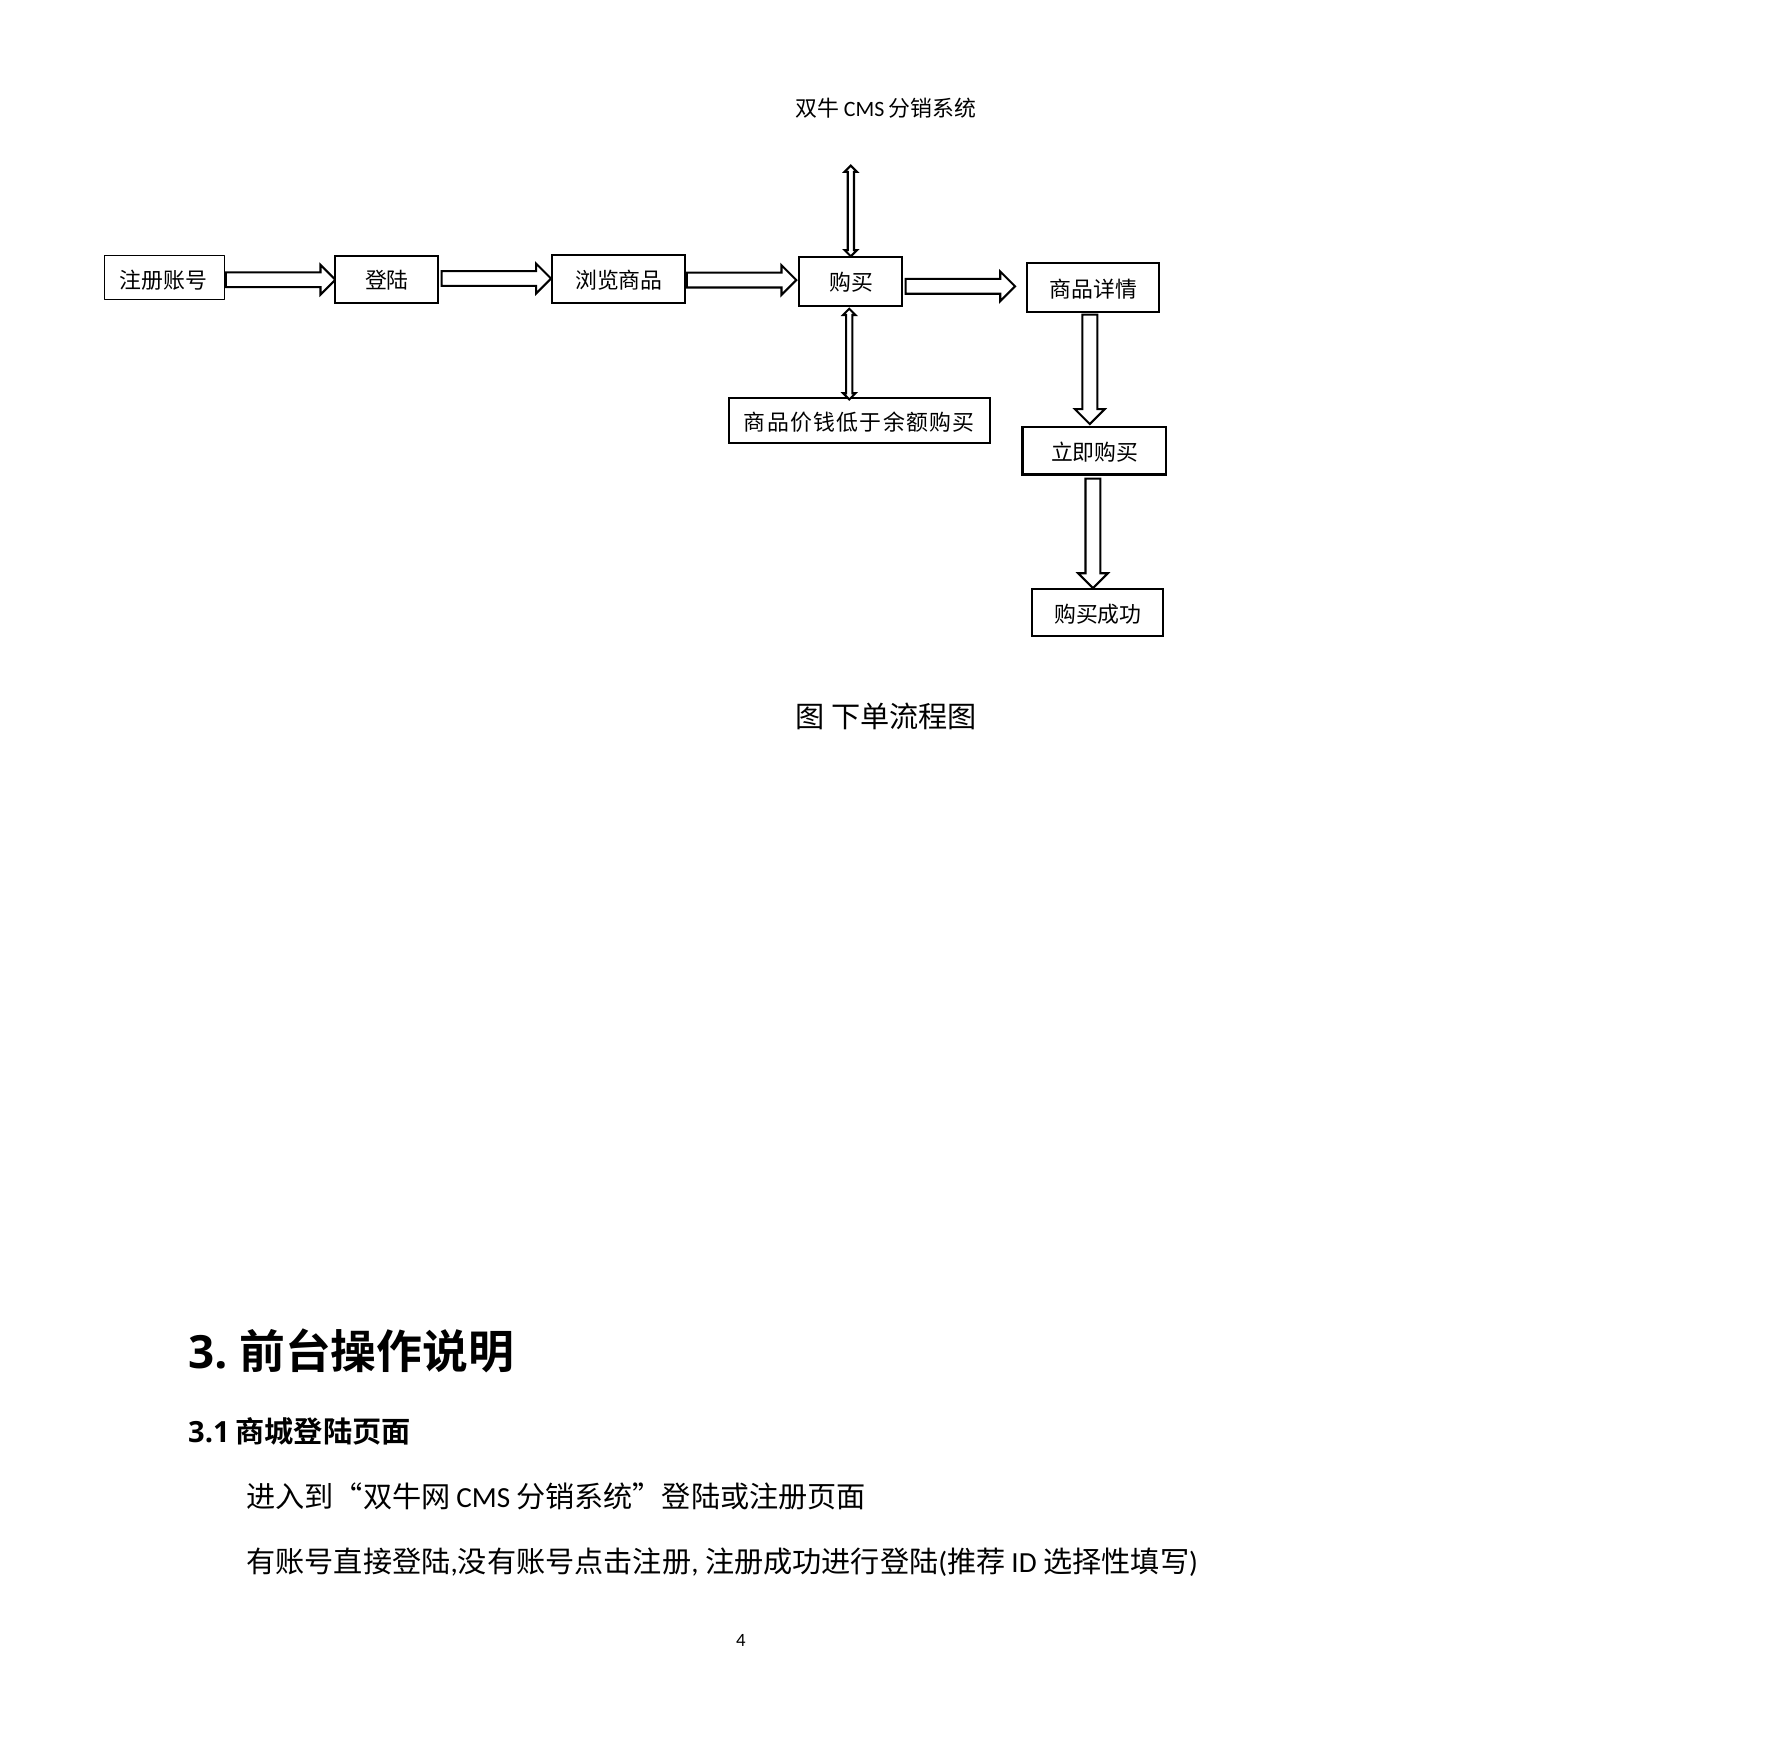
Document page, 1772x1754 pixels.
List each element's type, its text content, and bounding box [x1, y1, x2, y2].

text 图 下单流程图 [188, 682, 1584, 747]
list 前台操作说明 [188, 1299, 1584, 1397]
list 进入到“双牛网CMS分销系统”登陆或注册页面 [188, 1462, 1584, 1527]
list 有账号直接登陆,没有账号点击注册, 注册成功进行登陆(推荐ID 选择性填写) [188, 1527, 1584, 1592]
list 3.1商城登陆页面 [188, 1397, 1584, 1462]
